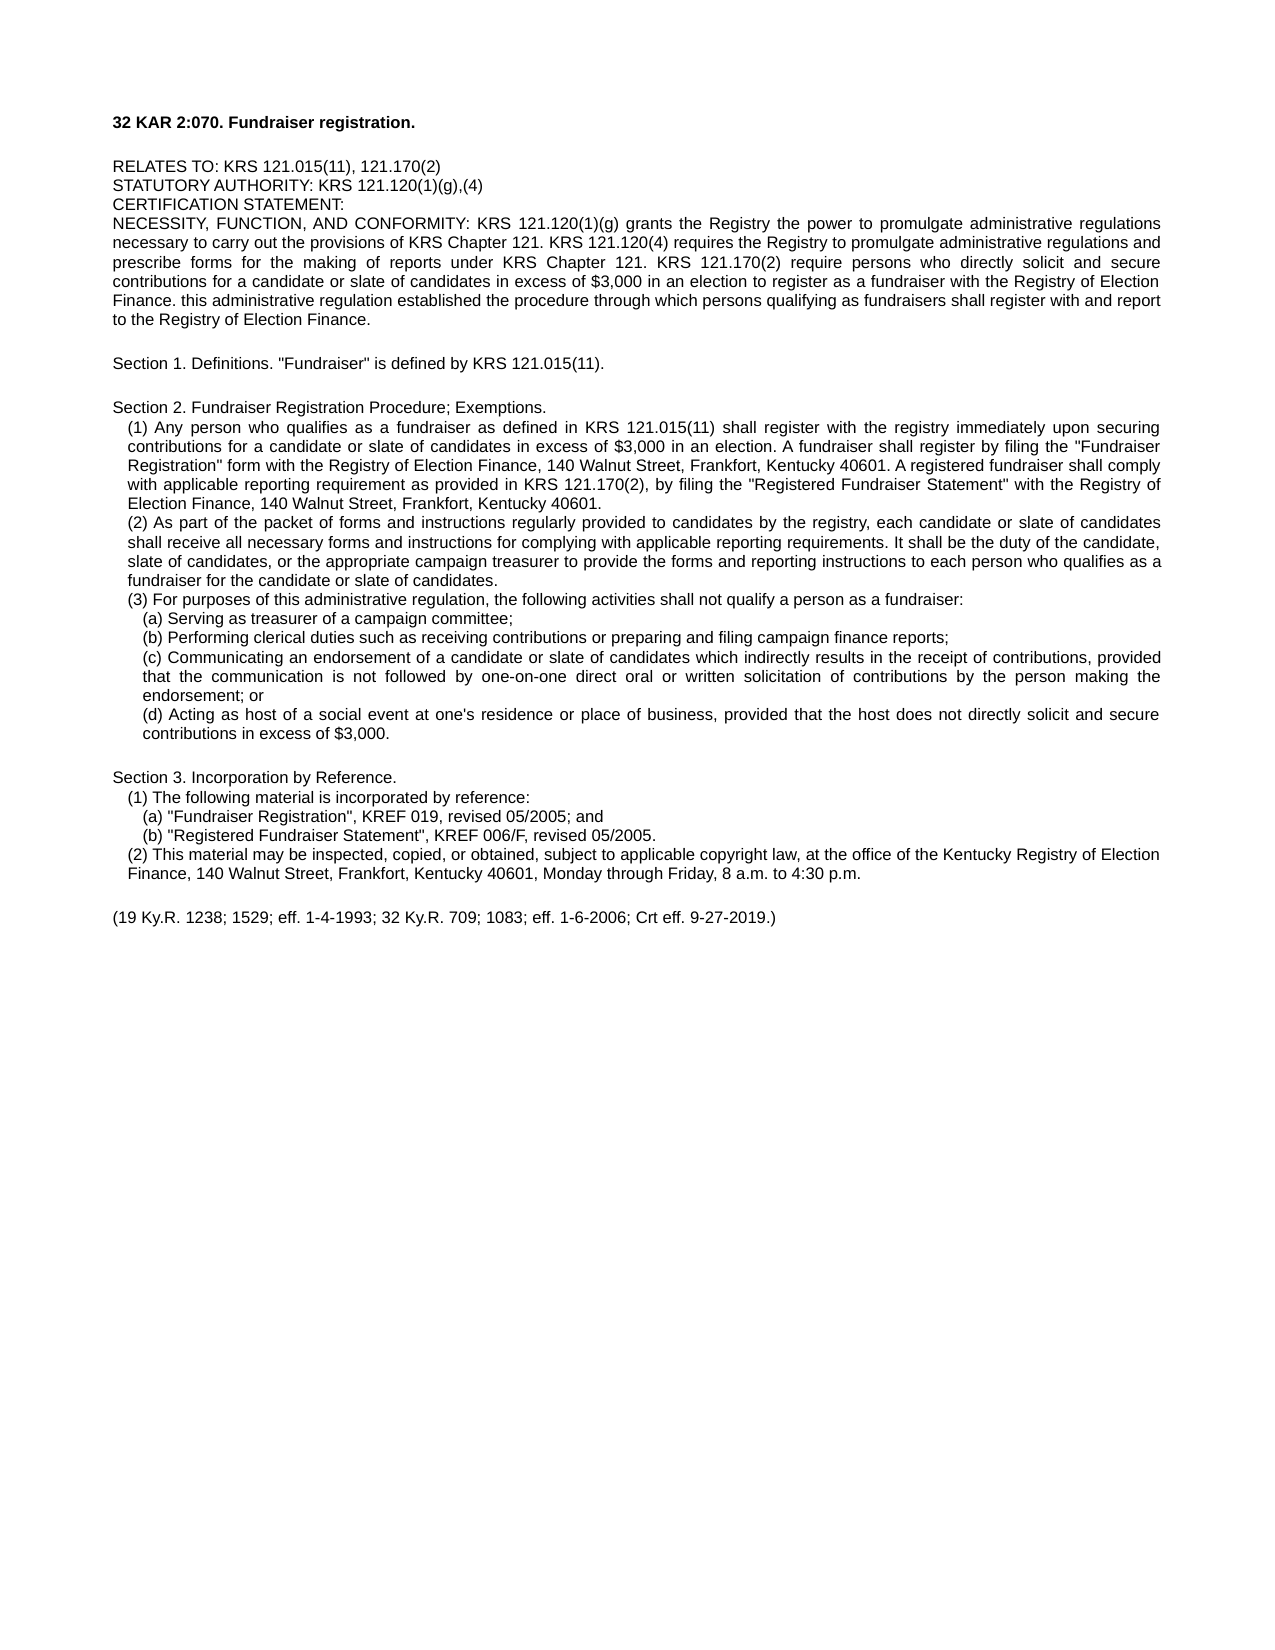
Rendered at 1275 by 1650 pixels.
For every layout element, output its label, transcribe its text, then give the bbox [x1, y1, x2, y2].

text (1) The following material is incorporated by reference: [127, 787, 1162, 807]
text (b) "Registered Fundraiser Statement", KREF 006/F, revised 05/2005. [142, 826, 1162, 845]
text (2) This material may be inspected, copied, or obtained, subject to applicable copyright law, at the office of the Kentucky Registry of Election Finance, 140 Walnut Street, Frankfort, Kentucky 40601, Monday through Friday, 8 a.m. to 4:30 p.m. [127, 845, 1162, 883]
text CERTIFICATION STATEMENT: [112, 195, 1162, 214]
text (c) Communicating an endorsement of a candidate or slate of candidates which indirectly results in the receipt of contributions, provided that the communication is not followed by one-on-one direct oral or written solicitation of contributions by the person making the endorsement; or [142, 647, 1162, 705]
text Section 1. Definitions. "Fundraiser" is defined by KRS 121.015(11). [112, 354, 1162, 373]
text (2) As part of the packet of forms and instructions regularly provided to candidates by the registry, each candidate or slate of candidates shall receive all necessary forms and instructions for complying with applicable reporting requirements. It shall be the duty of the candidate, slate of candidates, or the appropriate campaign treasurer to provide the forms and reporting instructions to each person who qualifies as a fundraiser for the candidate or slate of candidates. [127, 513, 1162, 590]
text (19 Ky.R. 1238; 1529; eff. 1-4-1993; 32 Ky.R. 709; 1083; eff. 1-6-2006; Crt eff. 9-27-2019.) [112, 908, 1162, 927]
text (a) Serving as treasurer of a campaign committee; [142, 609, 1162, 628]
text RELATES TO: KRS 121.015(11), 121.170(2) [112, 157, 1162, 176]
text Section 3. Incorporation by Reference. [112, 768, 1162, 787]
text Section 2. Fundraiser Registration Procedure; Exemptions. [112, 398, 1162, 417]
text STATUTORY AUTHORITY: KRS 121.120(1)(g),(4) [112, 176, 1162, 195]
text NECESSITY, FUNCTION, AND CONFORMITY: KRS 121.120(1)(g) grants the Registry the power to promulgate administrative regulations necessary to carry out the provisions of KRS Chapter 121. KRS 121.120(4) requires the Registry to promulgate administrative regulations and prescribe forms for the making of reports under KRS Chapter 121. KRS 121.170(2) require persons who directly solicit and secure contributions for a candidate or slate of candidates in excess of $3,000 in an election to register as a fundraiser with the Registry of Election Finance. this administrative regulation established the procedure through which persons qualifying as fundraisers shall register with and report to the Registry of Election Finance. [112, 214, 1162, 329]
text (d) Acting as host of a social event at one's residence or place of business, provided that the host does not directly solicit and secure contributions in excess of $3,000. [142, 705, 1162, 743]
text 32 KAR 2:070. Fundraiser registration. [112, 112, 1162, 132]
text (1) Any person who qualifies as a fundraiser as defined in KRS 121.015(11) shall register with the registry immediately upon securing contributions for a candidate or slate of candidates in excess of $3,000 in an election. A fundraiser shall register by filing the "Fundraiser Registration" form with the Registry of Election Finance, 140 Walnut Street, Frankfort, Kentucky 40601. A registered fundraiser shall comply with applicable reporting requirement as provided in KRS 121.170(2), by filing the "Registered Fundraiser Statement" with the Registry of Election Finance, 140 Walnut Street, Frankfort, Kentucky 40601. [127, 417, 1162, 513]
text (3) For purposes of this administrative regulation, the following activities shall not qualify a person as a fundraiser: [127, 590, 1162, 609]
text (a) "Fundraiser Registration", KREF 019, revised 05/2005; and [142, 807, 1162, 826]
text (b) Performing clerical duties such as receiving contributions or preparing and filing campaign finance reports; [142, 628, 1162, 647]
